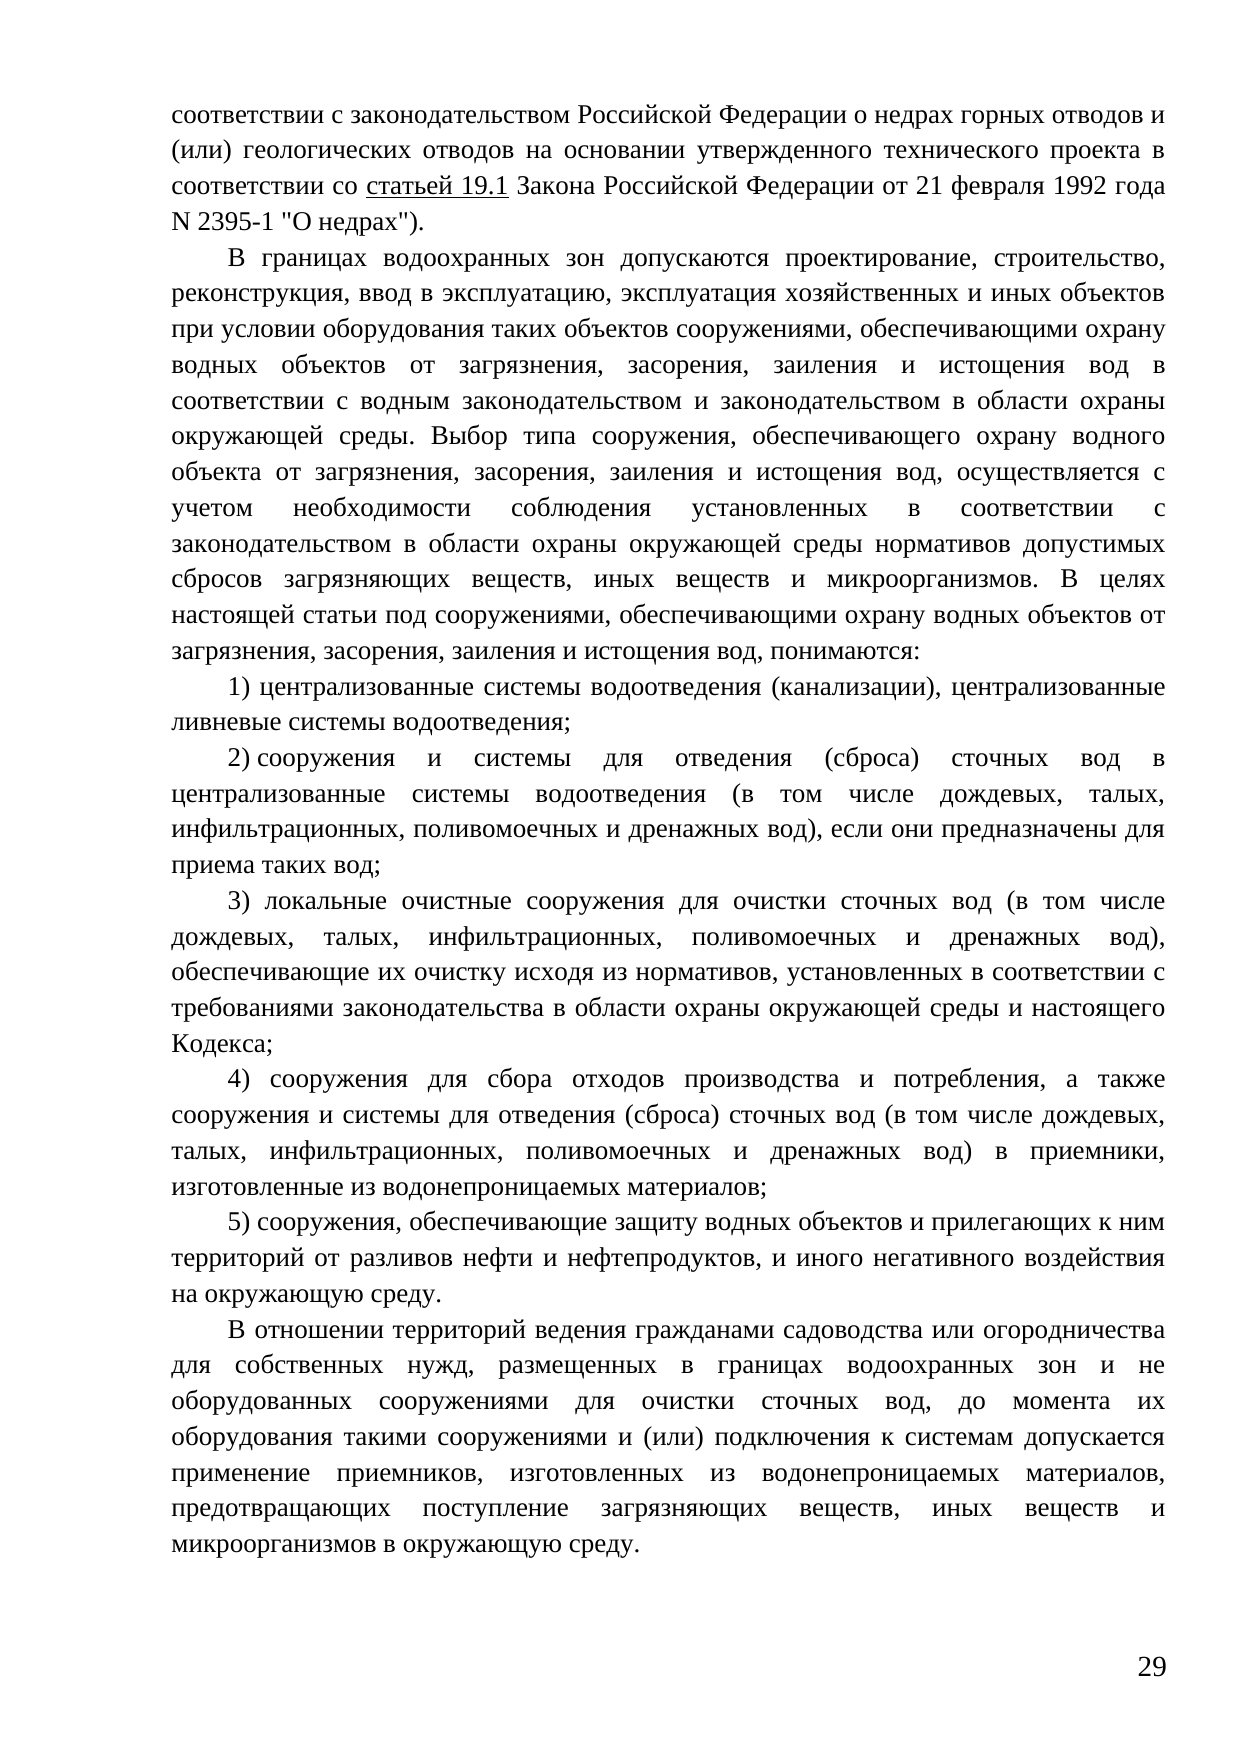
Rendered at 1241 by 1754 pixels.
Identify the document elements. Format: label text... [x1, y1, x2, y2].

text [171, 98, 1167, 236]
text 1) централизованные системы водоотведения (канализации), централизованные ливневые системы водоотведения; [171, 669, 1167, 736]
text В отношении территорий ведения гражданами садоводства или огородничества для собственных нужд, размещенных в границах водоохранных зон и не оборудованных сооружениями для очистки сточных вод, до момента их оборудования такими сооружениями и (или) подключения к системам допускается применение приемников, изготовленных из водонепроницаемых материалов, предотвращающих поступление загрязняющих веществ, иных веществ и микроорганизмов в окружающую среду. [171, 1313, 1167, 1558]
text 4) сооружения для сбора отходов производства и потребления, а также сооружения и системы для отведения (сброса) сточных вод (в том числе дождевых, талых, инфильтрационных, поливомоечных и дренажных вод) в приемники, изготовленные из водонепроницаемых материалов; [171, 1063, 1167, 1201]
text 5) сооружения, обеспечивающие защиту водных объектов и прилегающих к ним территорий от разливов нефти и нефтепродуктов, и иного негативного воздействия на окружающую среду. [171, 1206, 1167, 1308]
text 3) локальные очистные сооружения для очистки сточных вод (в том числе дождевых, талых, инфильтрационных, поливомоечных и дренажных вод), обеспечивающие их очистку исходя из нормативов, установленных в соответствии с требованиями законодательства в области охраны окружающей среды и настоящего Кодекса; [171, 884, 1167, 1058]
text 2) сооружения и системы для отведения (сброса) сточных вод в централизованные системы водоотведения (в том числе дождевых, талых, инфильтрационных, поливомоечных и дренажных вод), если они предназначены для приема таких вод; [171, 741, 1167, 879]
text В границах водоохранных зон допускаются проектирование, строительство, реконструкция, ввод в эксплуатацию, эксплуатация хозяйственных и иных объектов при условии оборудования таких объектов сооружениями, обеспечивающими охрану водных объектов от загрязнения, засорения, заиления и истощения вод в соответствии с водным законодательством и законодательством в области охраны окружающей среды. Выбор типа сооружения, обеспечивающего охрану водного объекта от загрязнения, засорения, заиления и истощения вод, осуществляется с учетом необходимости соблюдения установленных в соответствии с законодательством в области охраны окружающей среды нормативов допустимых сбросов загрязняющих веществ, иных веществ и микроорганизмов. В целях настоящей статьи под сооружениями, обеспечивающими охрану водных объектов от загрязнения, засорения, заиления и истощения вод, понимаются: [171, 241, 1167, 665]
